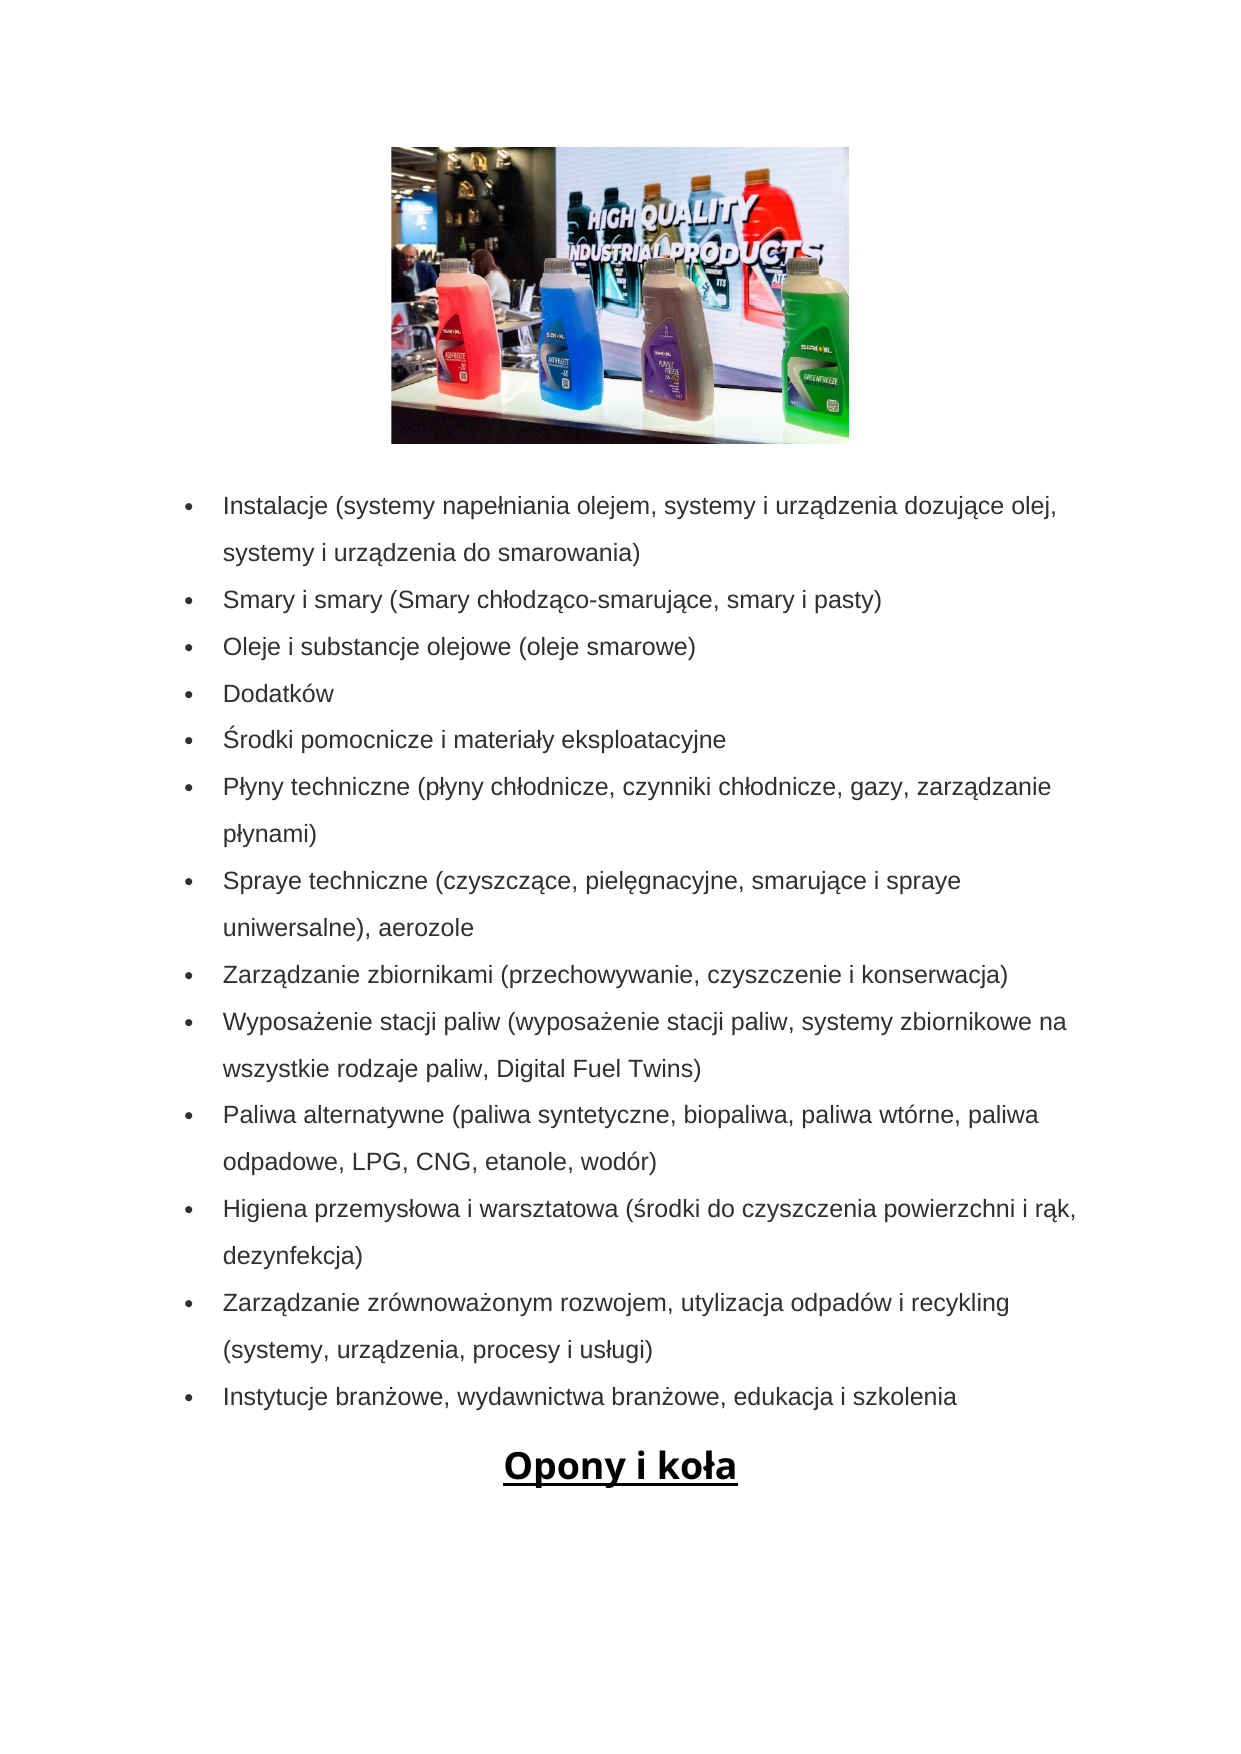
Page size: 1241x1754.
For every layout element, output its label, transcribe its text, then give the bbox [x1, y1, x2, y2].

list Smary i smary (Smary chłodząco-smarujące, smary i pasty) [185, 567, 1093, 614]
list Paliwa alternatywne (paliwa syntetyczne, biopaliwa, paliwa wtórne, paliwa odpadowe, LPG, CNG, etanole, wodór) [185, 1082, 1093, 1176]
list Oleje i substancje olejowe (oleje smarowe) [185, 614, 1093, 661]
list Higiena przemysłowa i warsztatowa (środki do czyszczenia powierzchni i rąk, dezynfekcja) [185, 1176, 1093, 1270]
list Zarządzanie zbiornikami (przechowywanie, czyszczenie i konserwacja) [185, 942, 1093, 989]
list Dodatków [185, 661, 1093, 707]
list Środki pomocnicze i materiały eksploatacyjne [185, 707, 1093, 754]
list Instalacje (systemy napełniania olejem, systemy i urządzenia dozujące olej, systemy i urządzenia do smarowania) [185, 473, 1093, 567]
picture [391, 147, 849, 444]
list Płyny techniczne (płyny chłodnicze, czynniki chłodnicze, gazy, zarządzanie płynami) [185, 754, 1093, 848]
text Opony i koła [148, 1440, 1093, 1491]
list Instytucje branżowe, wydawnictwa branżowe, edukacja i szkolenia [185, 1364, 1093, 1411]
list Wyposażenie stacji paliw (wyposażenie stacji paliw, systemy zbiornikowe na wszystkie rodzaje paliw, Digital Fuel Twins) [185, 989, 1093, 1082]
list Zarządzanie zrównoważonym rozwojem, utylizacja odpadów i recykling (systemy, urządzenia, procesy i usługi) [185, 1270, 1093, 1364]
list Spraye techniczne (czyszczące, pielęgnacyjne, smarujące i spraye uniwersalne), aerozole [185, 848, 1093, 942]
